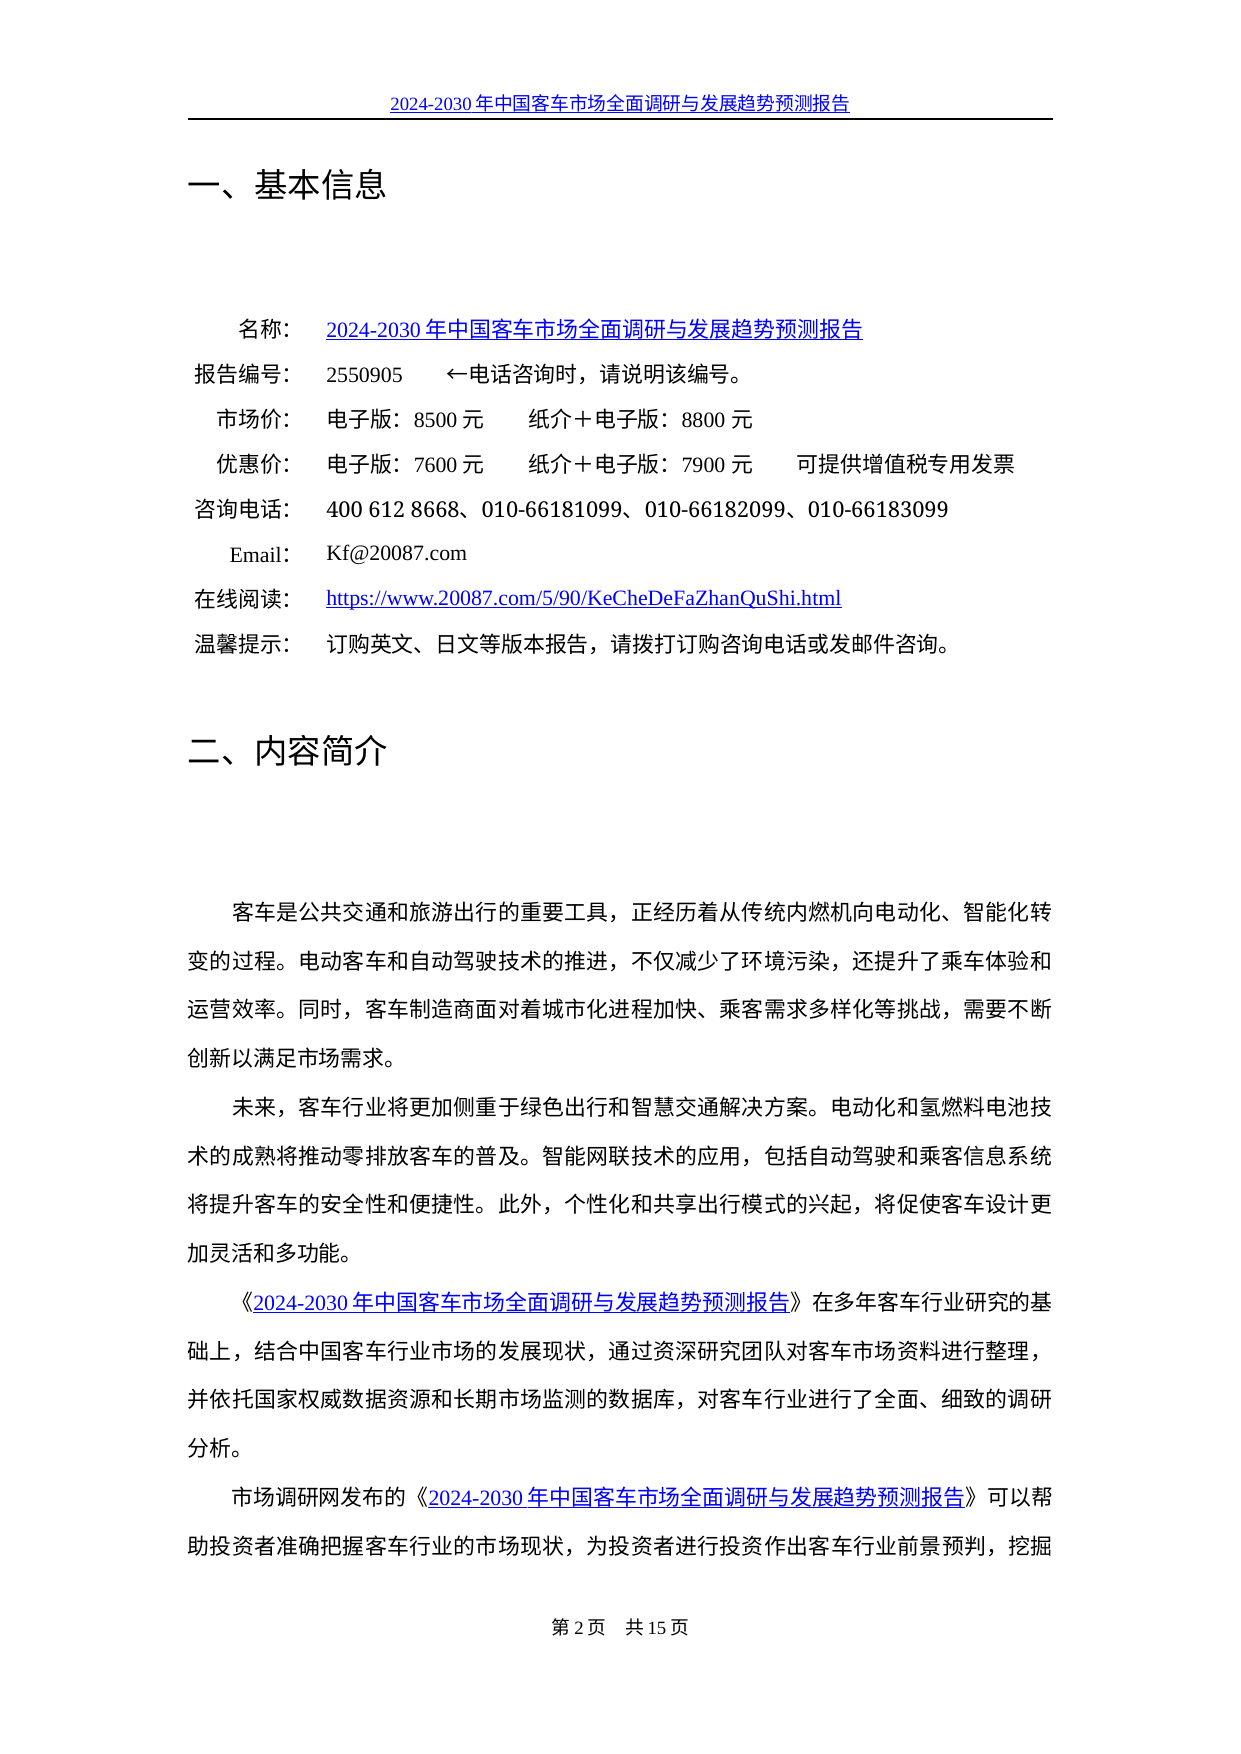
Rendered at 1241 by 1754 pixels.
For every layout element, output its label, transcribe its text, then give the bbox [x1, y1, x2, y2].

table_cell 电子版：8500 元 纸介＋电子版：8800 元 [315, 402, 1073, 447]
table_cell Email： [167, 537, 315, 582]
table_cell 订购英文、日文等版本报告，请拨打订购咨询电话或发邮件咨询。 [315, 627, 1073, 672]
table_cell 市场价： [167, 402, 315, 447]
table_cell 咨询电话： [167, 492, 315, 537]
table_cell 电子版：7600 元 纸介＋电子版：7900 元 可提供增值税专用发票 [315, 447, 1073, 492]
title 二、内容简介 [187, 717, 1053, 782]
table_cell 2550905 ←电话咨询时，请说明该编号。 [315, 357, 1073, 402]
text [187, 894, 1053, 1561]
table_cell 报告编号： [167, 357, 315, 402]
table_cell 优惠价： [167, 447, 315, 492]
table_header 2024-2030年中国客车市场全面调研与发展趋势预测报告 [315, 312, 1073, 357]
table_cell 400 612 8668、010-66181099、010-66182099、010-66183099 [315, 492, 1073, 537]
table_cell 温馨提示： [167, 627, 315, 672]
table_cell [315, 582, 1073, 627]
table_cell 在线阅读： [167, 582, 315, 627]
table_cell Kf@20087.com [315, 537, 1073, 582]
title 一、基本信息 [187, 150, 1053, 215]
table_header 名称： [167, 312, 315, 357]
